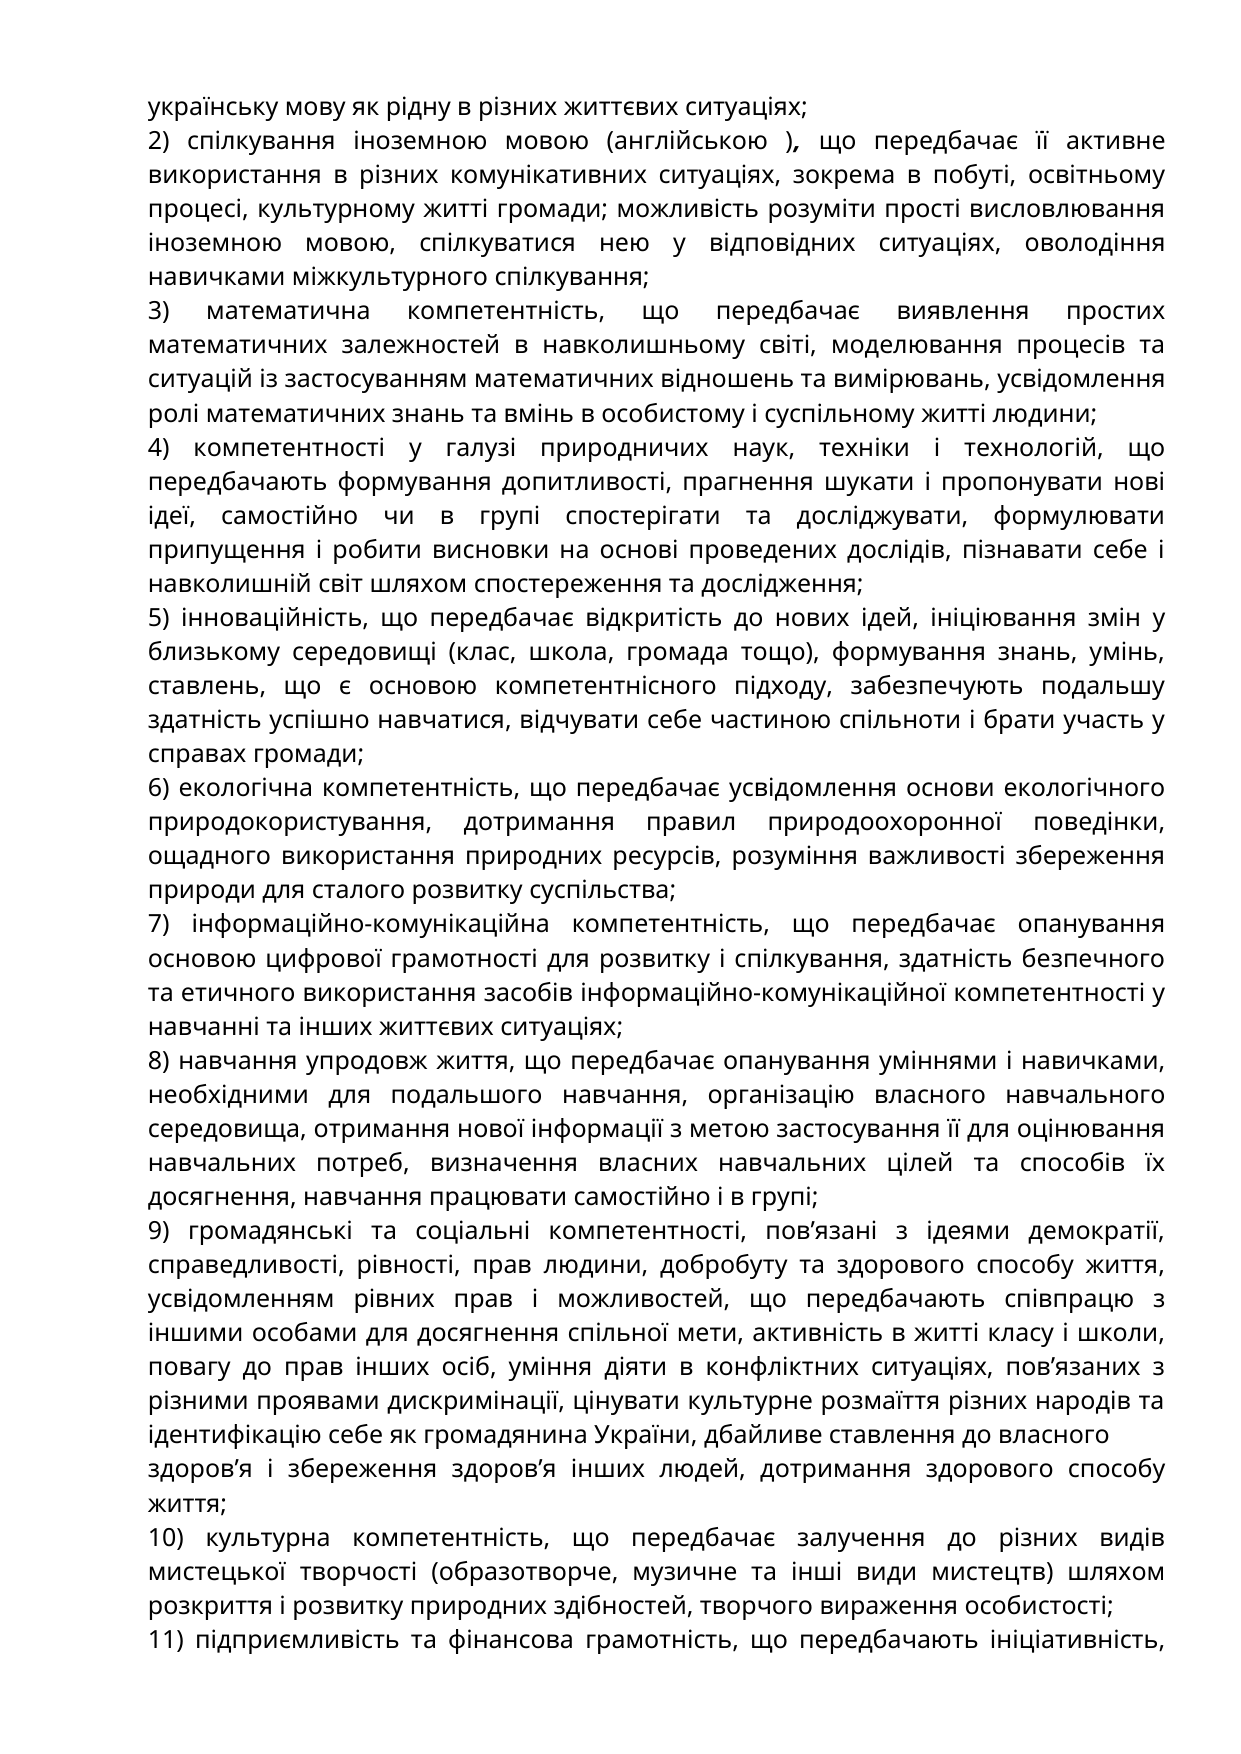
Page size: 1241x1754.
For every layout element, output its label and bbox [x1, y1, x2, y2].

text [148, 89, 1166, 1656]
